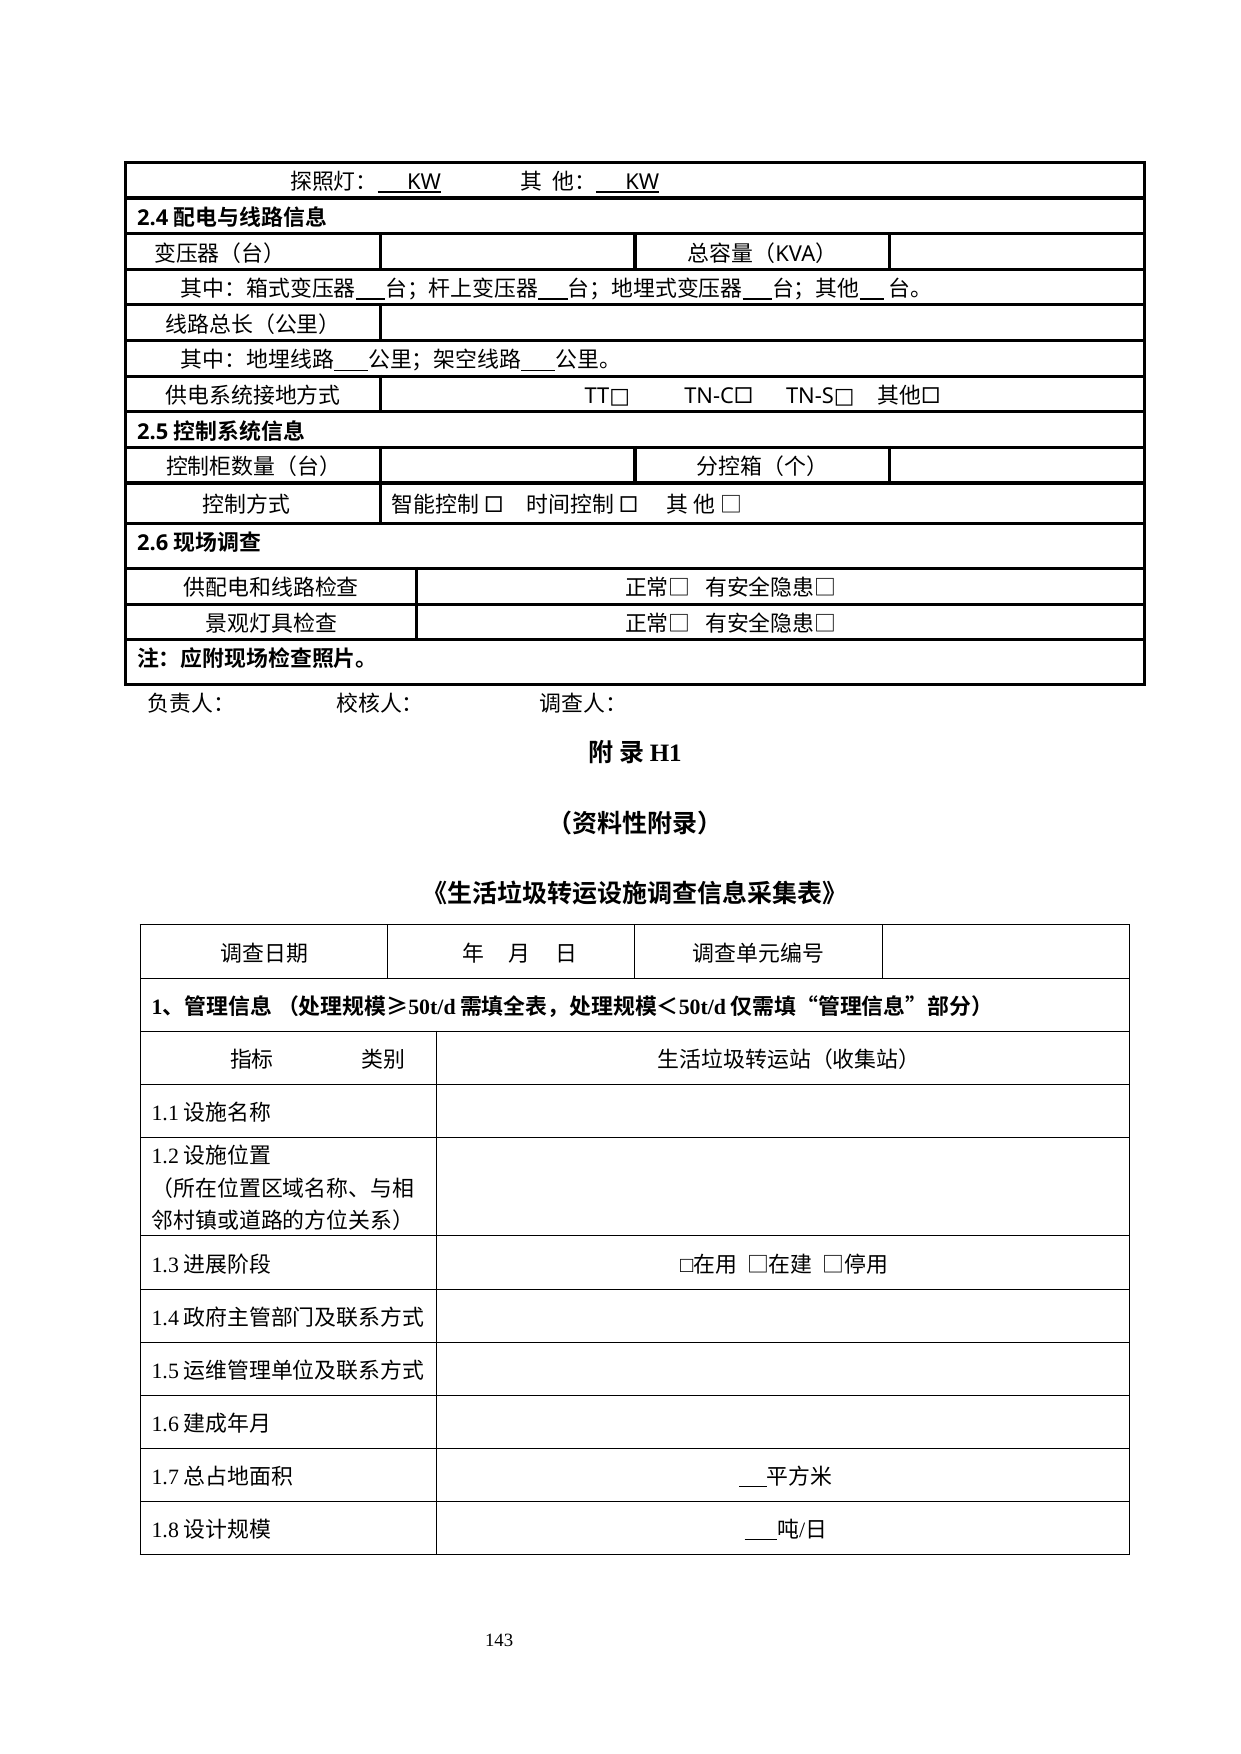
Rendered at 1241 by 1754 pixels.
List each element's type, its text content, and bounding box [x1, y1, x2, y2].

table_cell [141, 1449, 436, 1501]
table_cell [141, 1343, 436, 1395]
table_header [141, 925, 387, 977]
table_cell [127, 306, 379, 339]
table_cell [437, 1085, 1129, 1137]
subtitle （资料性附录） [148, 789, 1122, 854]
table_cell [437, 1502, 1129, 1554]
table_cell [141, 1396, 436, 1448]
subtitle 附 录 H1 [148, 718, 1122, 783]
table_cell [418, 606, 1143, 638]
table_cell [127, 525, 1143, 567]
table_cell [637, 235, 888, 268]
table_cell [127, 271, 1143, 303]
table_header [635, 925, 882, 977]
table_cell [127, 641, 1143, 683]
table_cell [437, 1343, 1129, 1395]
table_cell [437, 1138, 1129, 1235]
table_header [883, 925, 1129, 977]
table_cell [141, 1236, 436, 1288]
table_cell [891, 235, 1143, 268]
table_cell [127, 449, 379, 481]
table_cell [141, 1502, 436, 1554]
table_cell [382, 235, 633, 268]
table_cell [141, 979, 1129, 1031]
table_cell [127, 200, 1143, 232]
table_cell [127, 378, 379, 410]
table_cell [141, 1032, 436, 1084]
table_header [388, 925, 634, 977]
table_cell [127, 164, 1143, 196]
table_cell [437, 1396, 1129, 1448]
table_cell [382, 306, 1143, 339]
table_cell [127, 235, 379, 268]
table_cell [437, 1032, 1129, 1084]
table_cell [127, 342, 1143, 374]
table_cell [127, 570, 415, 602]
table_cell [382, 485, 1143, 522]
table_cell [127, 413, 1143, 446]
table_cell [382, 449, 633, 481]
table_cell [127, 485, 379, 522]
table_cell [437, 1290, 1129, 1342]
text 负责人： 校核人： 调查人： [148, 686, 1122, 718]
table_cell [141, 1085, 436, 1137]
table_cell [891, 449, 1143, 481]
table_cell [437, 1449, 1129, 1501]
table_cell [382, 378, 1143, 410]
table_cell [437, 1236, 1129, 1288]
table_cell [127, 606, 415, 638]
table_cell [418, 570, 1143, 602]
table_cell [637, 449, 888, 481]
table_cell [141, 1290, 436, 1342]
text 《生活垃圾转运设施调查信息采集表》 [148, 859, 1122, 924]
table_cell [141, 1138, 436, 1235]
